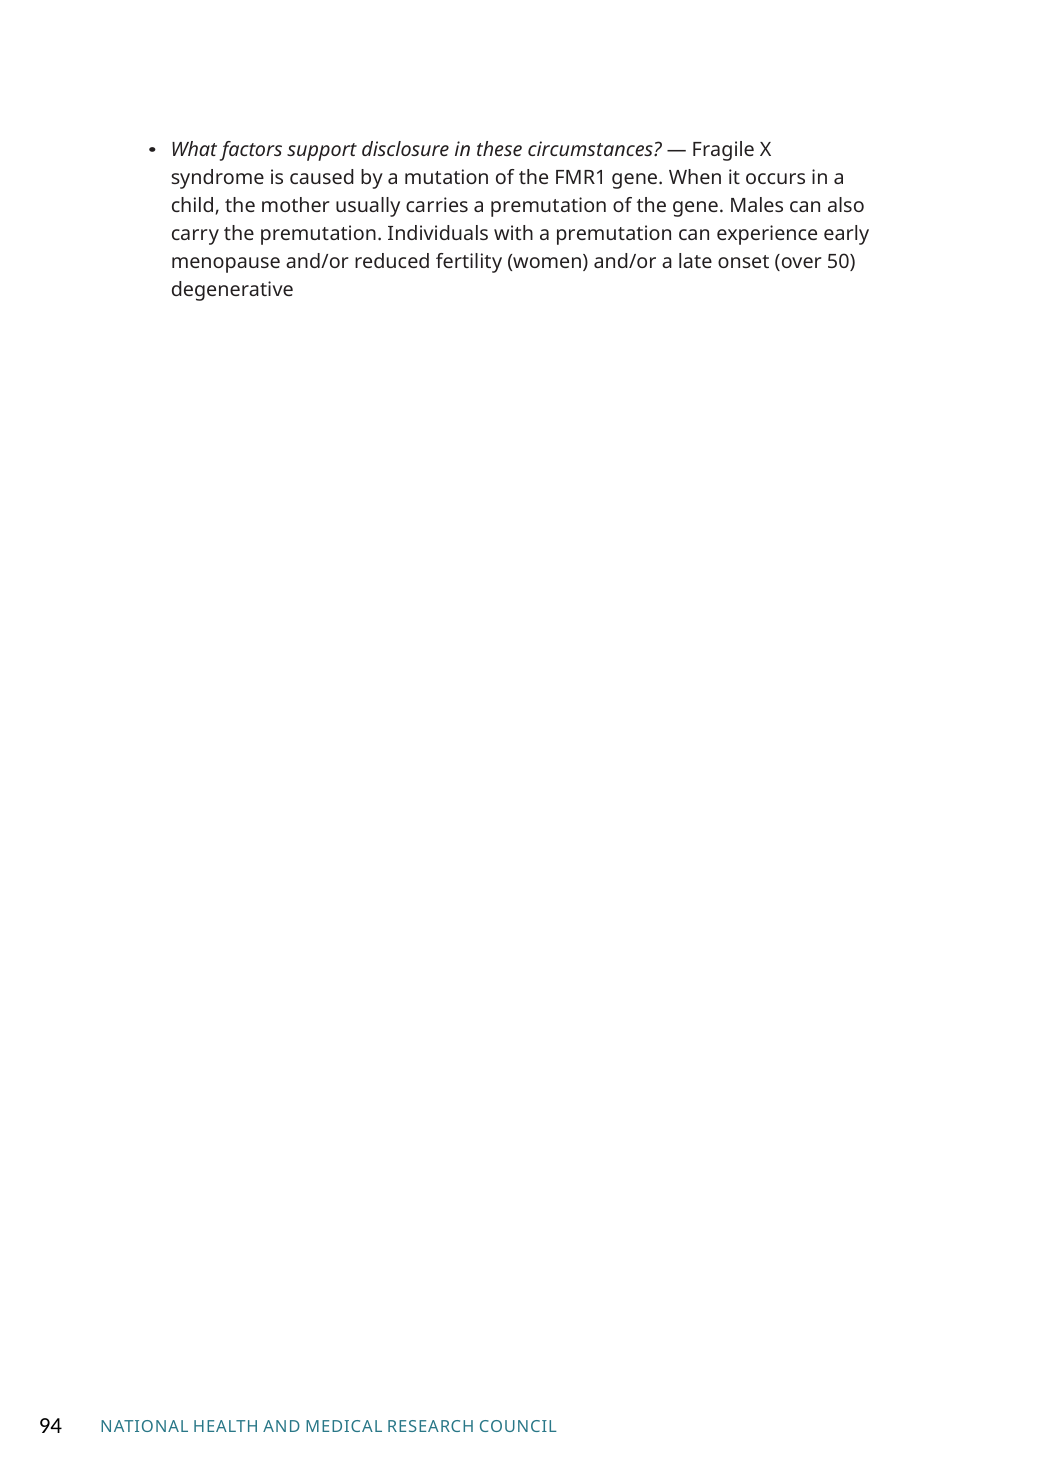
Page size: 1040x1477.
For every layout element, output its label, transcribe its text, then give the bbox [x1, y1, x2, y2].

text • What factors support disclosure in these circumstances? — Fragile X [148, 135, 898, 162]
text syndrome is caused by a mutation of the FMR1 gene. When it occurs in a child, the mother usually carries a premutation of the gene. Males can also carry the premutation. Individuals with a premutation can experience early menopause and/or reduced fertility (women) and/or a late onset (over 50) degenerative [171, 163, 873, 302]
